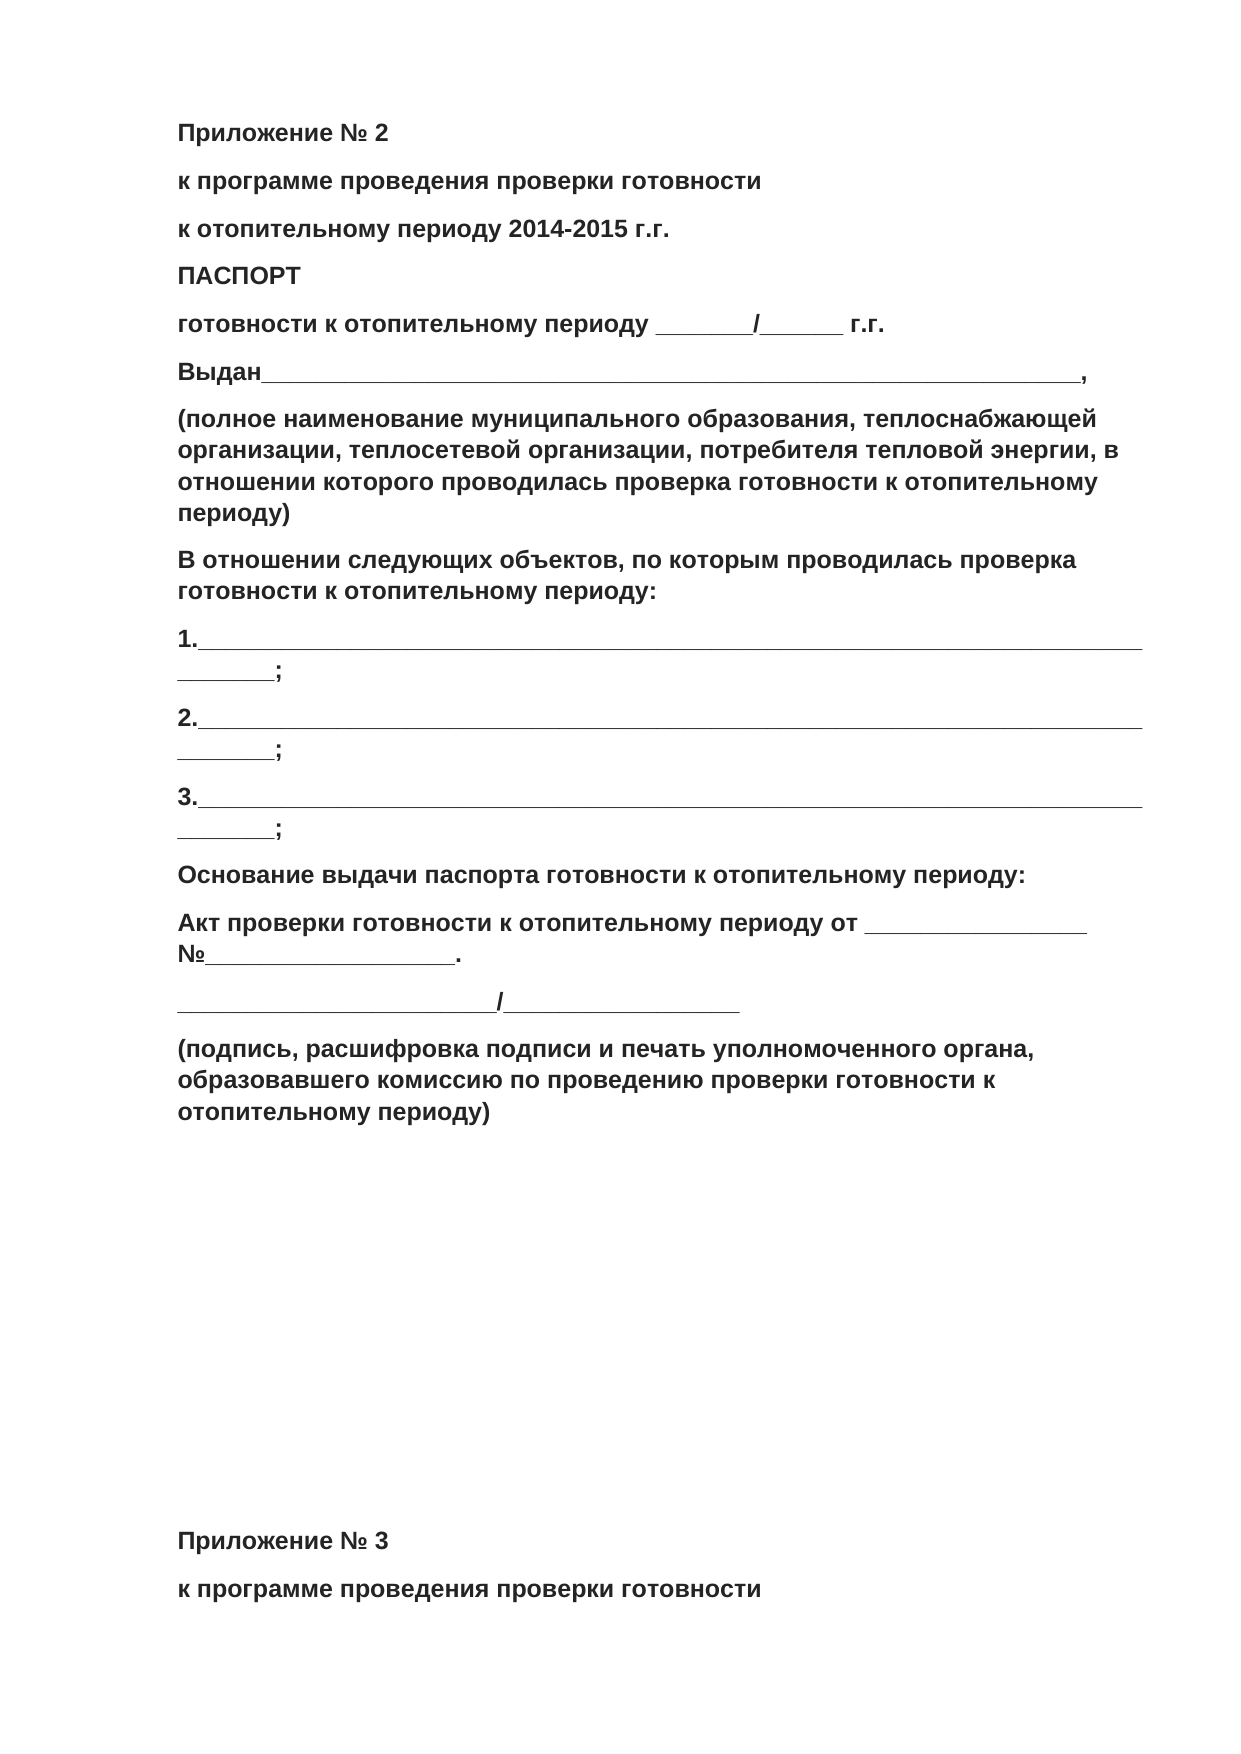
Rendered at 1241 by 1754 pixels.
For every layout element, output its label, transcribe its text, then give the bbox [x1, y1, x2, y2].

text В отношении следующих объектов, по которым проводилась проверка готовности к отопительному периоду: [177, 545, 1152, 605]
text Акт проверки готовности к отопительному периоду от ________________ №__________________. [177, 908, 1152, 968]
text к программе проведения проверки готовности [177, 166, 1152, 194]
text Выдан___________________________________________________________, [177, 357, 1152, 385]
text _______________________/_________________ [177, 987, 1152, 1015]
text (подпись, расшифровка подписи и печать уполномоченного органа, образовавшего комиссию по проведению проверки готовности к отопительному периоду) [177, 1034, 1152, 1125]
text ПАСПОРТ [177, 261, 1152, 290]
text 1.___________________________________________________________________________; [177, 624, 1152, 684]
text (полное наименование муниципального образования, теплоснабжающей организации, теплосетевой организации, потребителя тепловой энергии, в отношении которого проводилась проверка готовности к отопительному периоду) [177, 404, 1152, 526]
text к программе проведения проверки готовности [177, 1573, 1152, 1602]
text к отопительному периоду 2014-2015 г.г. [177, 213, 1152, 242]
text готовности к отопительному периоду _______/______ г.г. [177, 309, 1152, 338]
text Основание выдачи паспорта готовности к отопительному периоду: [177, 860, 1152, 889]
text Приложение № 2 [177, 118, 1152, 147]
text Приложение № 3 [177, 1526, 1152, 1554]
text 2.___________________________________________________________________________; [177, 703, 1152, 762]
text 3.___________________________________________________________________________; [177, 781, 1152, 841]
